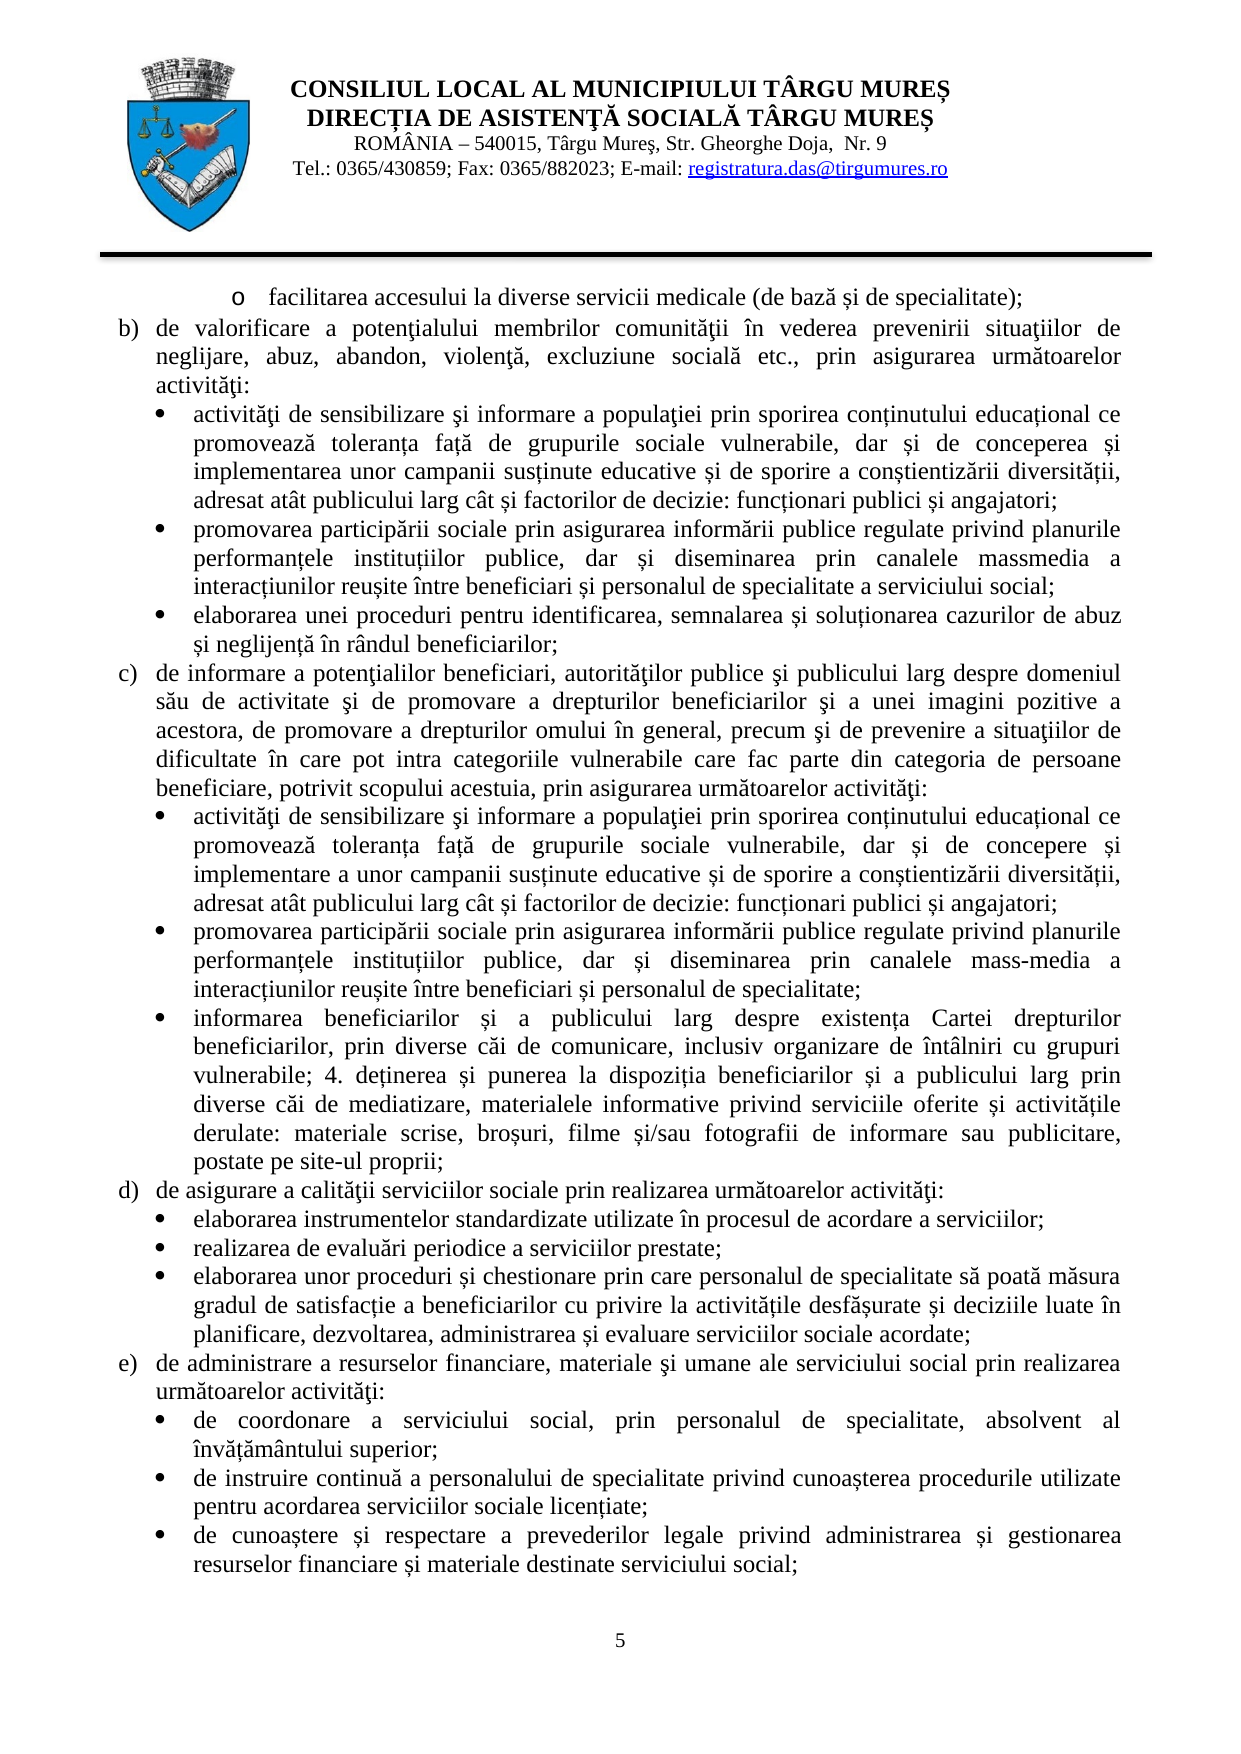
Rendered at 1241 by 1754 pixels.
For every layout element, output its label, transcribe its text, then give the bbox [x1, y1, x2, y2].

list de coordonare a serviciului social, prin personalul de specialitate, absolvent al învățământului superior; [156, 1405, 1122, 1463]
list de valorificare a potenţialului membrilor comunităţii în vederea prevenirii situaţiilor de neglijare, abuz, abandon, violenţă, excluziune socială etc., prin asigurarea următoarelor activităţi: [118, 313, 1122, 399]
list de administrare a resurselor financiare, materiale şi umane ale serviciului social prin realizarea următoarelor activităţi: [118, 1348, 1122, 1405]
list elaborarea unei proceduri pentru identificarea, semnalarea și soluționarea cazurilor de abuz și neglijență în rândul beneficiarilor; [156, 600, 1122, 658]
list realizarea de evaluări periodice a serviciilor prestate; [156, 1233, 1122, 1261]
list de informare a potenţialilor beneficiari, autorităţilor publice şi publicului larg despre domeniul său de activitate şi de promovare a drepturilor beneficiarilor şi a unei imagini pozitive a acestora, de promovare a drepturilor omului în general, precum şi de prevenire a situaţiilor de dificultate în care pot intra categoriile vulnerabile care fac parte din categoria de persoane beneficiare, potrivit scopului acestuia, prin asigurarea următoarelor activităţi: [118, 658, 1122, 801]
list facilitarea accesului la diverse servicii medicale (de bază și de specialitate); [231, 282, 1122, 313]
list activităţi de sensibilizare şi informare a populaţiei prin sporirea conținutului educațional ce promovează toleranța față de grupurile sociale vulnerabile, dar și de concepere și implementare a unor campanii susținute educative și de sporire a conștientizării diversității, adresat atât publicului larg cât și factorilor de decizie: funcționari publici și angajatori; [156, 801, 1122, 916]
list promovarea participării sociale prin asigurarea informării publice regulate privind planurile performanțele instituțiilor publice, dar și diseminarea prin canalele mass-media a interacțiunilor reușite între beneficiari și personalul de specialitate; [156, 916, 1122, 1003]
list de cunoaștere și respectare a prevederilor legale privind administrarea și gestionarea resurselor financiare și materiale destinate serviciului social; [156, 1520, 1122, 1578]
picture [127, 42, 251, 232]
list promovarea participării sociale prin asigurarea informării publice regulate privind planurile performanțele instituțiilor publice, dar și diseminarea prin canalele massmedia a interacțiunilor reușite între beneficiari și personalul de specialitate a serviciului social; [156, 514, 1122, 600]
list elaborarea unor proceduri și chestionare prin care personalul de specialitate să poată măsura gradul de satisfacție a beneficiarilor cu privire la activitățile desfășurate și deciziile luate în planificare, dezvoltarea, administrarea și evaluare serviciilor sociale acordate; [156, 1261, 1122, 1348]
list de instruire continuă a personalului de specialitate privind cunoașterea procedurile utilizate pentru acordarea serviciilor sociale licențiate; [156, 1463, 1122, 1520]
list elaborarea instrumentelor standardizate utilizate în procesul de acordare a serviciilor; [156, 1204, 1122, 1233]
list informarea beneficiarilor și a publicului larg despre existența Cartei drepturilor beneficiarilor, prin diverse căi de comunicare, inclusiv organizare de întâlniri cu grupuri vulnerabile; 4. deținerea și punerea la dispoziția beneficiarilor și a publicului larg prin diverse căi de mediatizare, materialele informative privind serviciile oferite și activitățile derulate: materiale scrise, broșuri, filme și/sau fotografii de informare sau publicitare, postate pe site-ul proprii; [156, 1003, 1122, 1175]
list de asigurare a calităţii serviciilor sociale prin realizarea următoarelor activităţi: [118, 1175, 1122, 1204]
list activităţi de sensibilizare şi informare a populaţiei prin sporirea conținutului educațional ce promovează toleranța față de grupurile sociale vulnerabile, dar și de conceperea și implementarea unor campanii susținute educative și de sporire a conștientizării diversității, adresat atât publicului larg cât și factorilor de decizie: funcționari publici și angajatori; [156, 399, 1122, 514]
